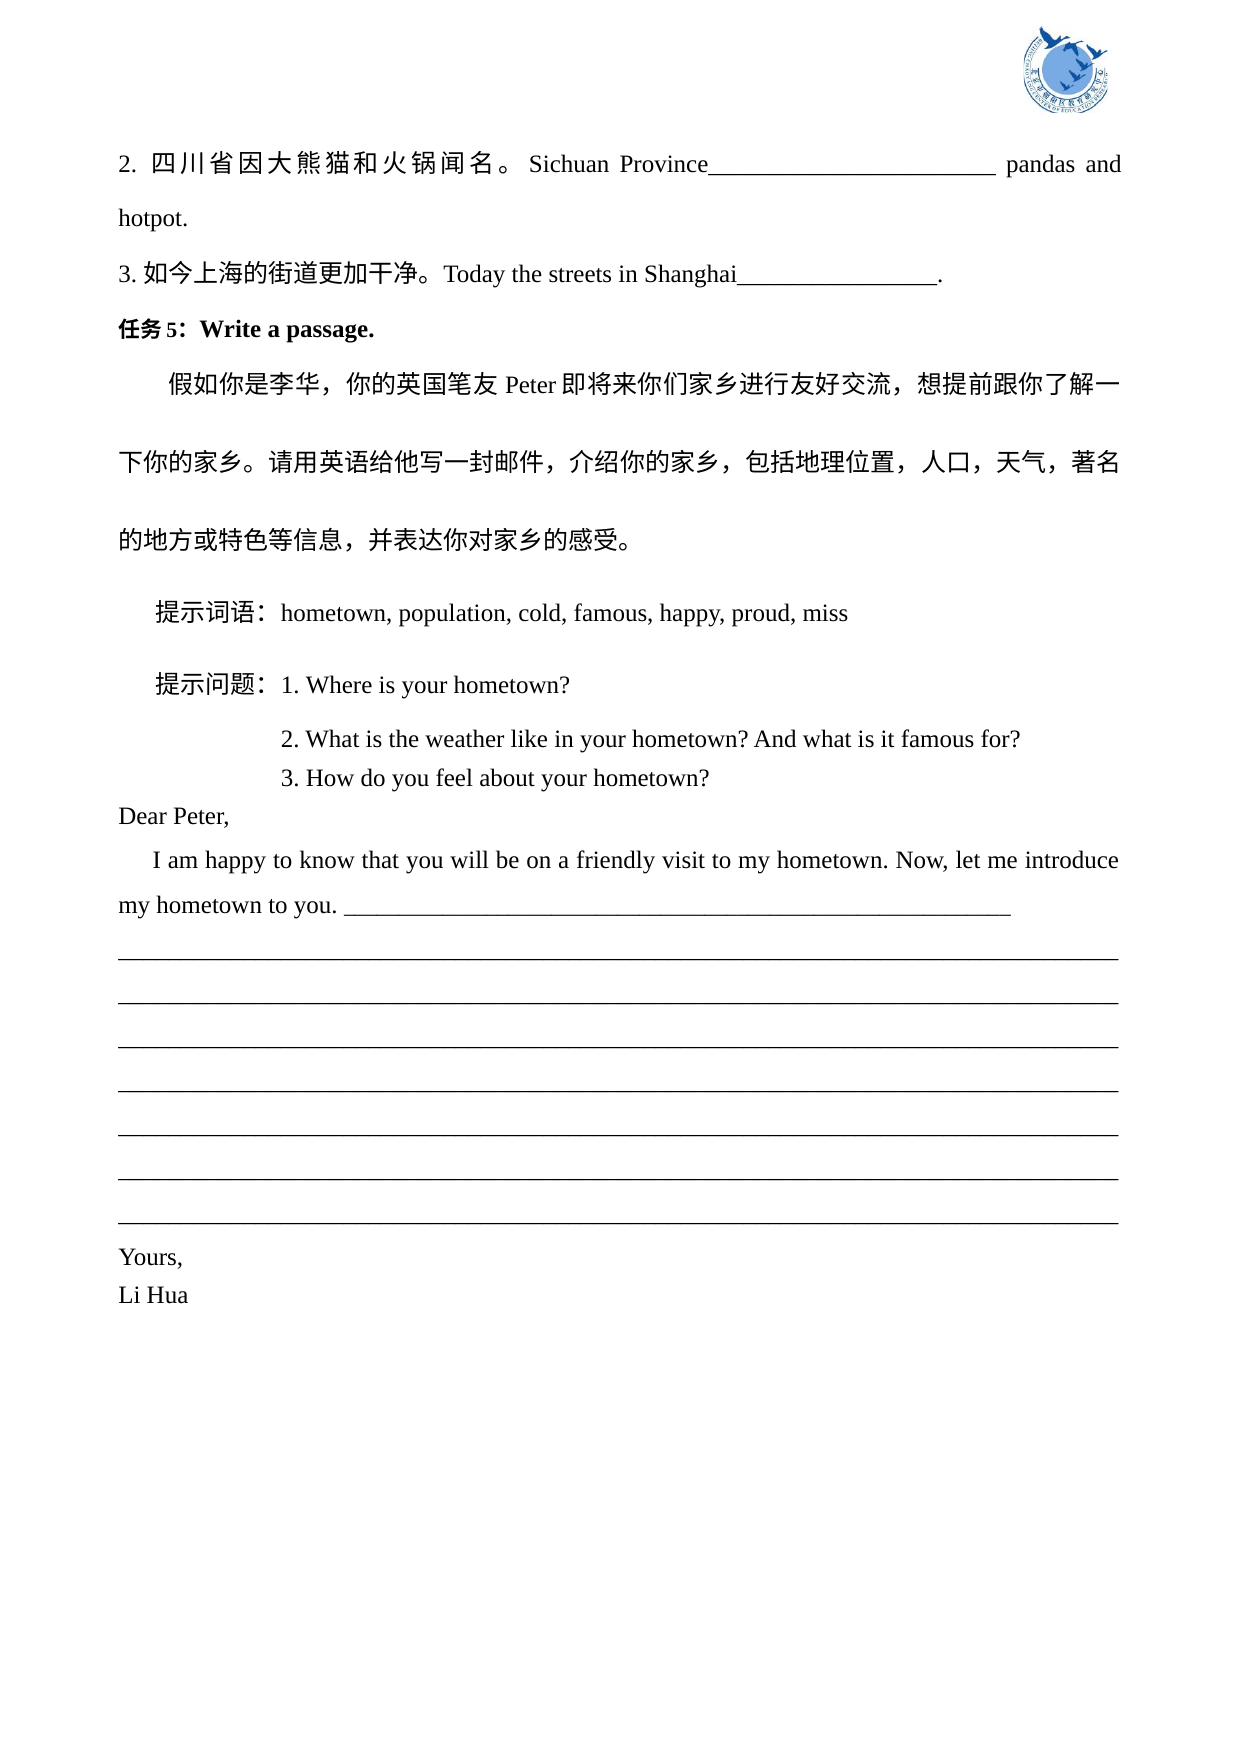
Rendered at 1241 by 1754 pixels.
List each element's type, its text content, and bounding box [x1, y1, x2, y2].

text 3. How do you feel about your hometown? [118, 761, 1122, 793]
text 提示问题：1. Where is your hometown? [118, 650, 1122, 715]
text 假如你是李华，你的英国笔友Peter即将来你们家乡进行友好交流，想提前跟你了解一下你的家乡。请用英语给他写一封邮件，介绍你的家乡，包括地理位置，人口，天气，著名的地方或特色等信息，并表达你对家乡的感受。 [118, 350, 1122, 571]
text ________________________________________________________________________________ [118, 932, 1122, 965]
text ________________________________________________________________________________ [118, 1064, 1122, 1097]
text Li Hua [118, 1278, 1122, 1311]
text 2. What is the weather like in your hometown? And what is it famous for? [118, 722, 1122, 755]
text 3. 如今上海的街道更加干净。Today the streets in Shanghai________________. [118, 239, 1122, 304]
text ________________________________________________________________________________ [118, 1108, 1122, 1141]
text 提示词语：hometown, population, cold, famous, happy, proud, miss [118, 578, 1122, 643]
picture [1022, 26, 1107, 111]
text ________________________________________________________________________________ [118, 1152, 1122, 1184]
text Dear Peter, [118, 799, 1122, 831]
text 2. 四川省因大熊猫和火锅闻名。Sichuan Province_______________________ pandas and hotpot. [118, 129, 1122, 233]
text I am happy to know that you will be on a friendly visit to my hometown. Now, let me introduce my hometown to you. _____________________________________________________________ [118, 843, 1122, 921]
text 任务5：Write a passage. [118, 311, 1122, 344]
text ________________________________________________________________________________ [118, 1020, 1122, 1053]
text Yours, [118, 1240, 1122, 1272]
text ________________________________________________________________________________ [118, 1196, 1122, 1228]
text ________________________________________________________________________________ [118, 976, 1122, 1009]
